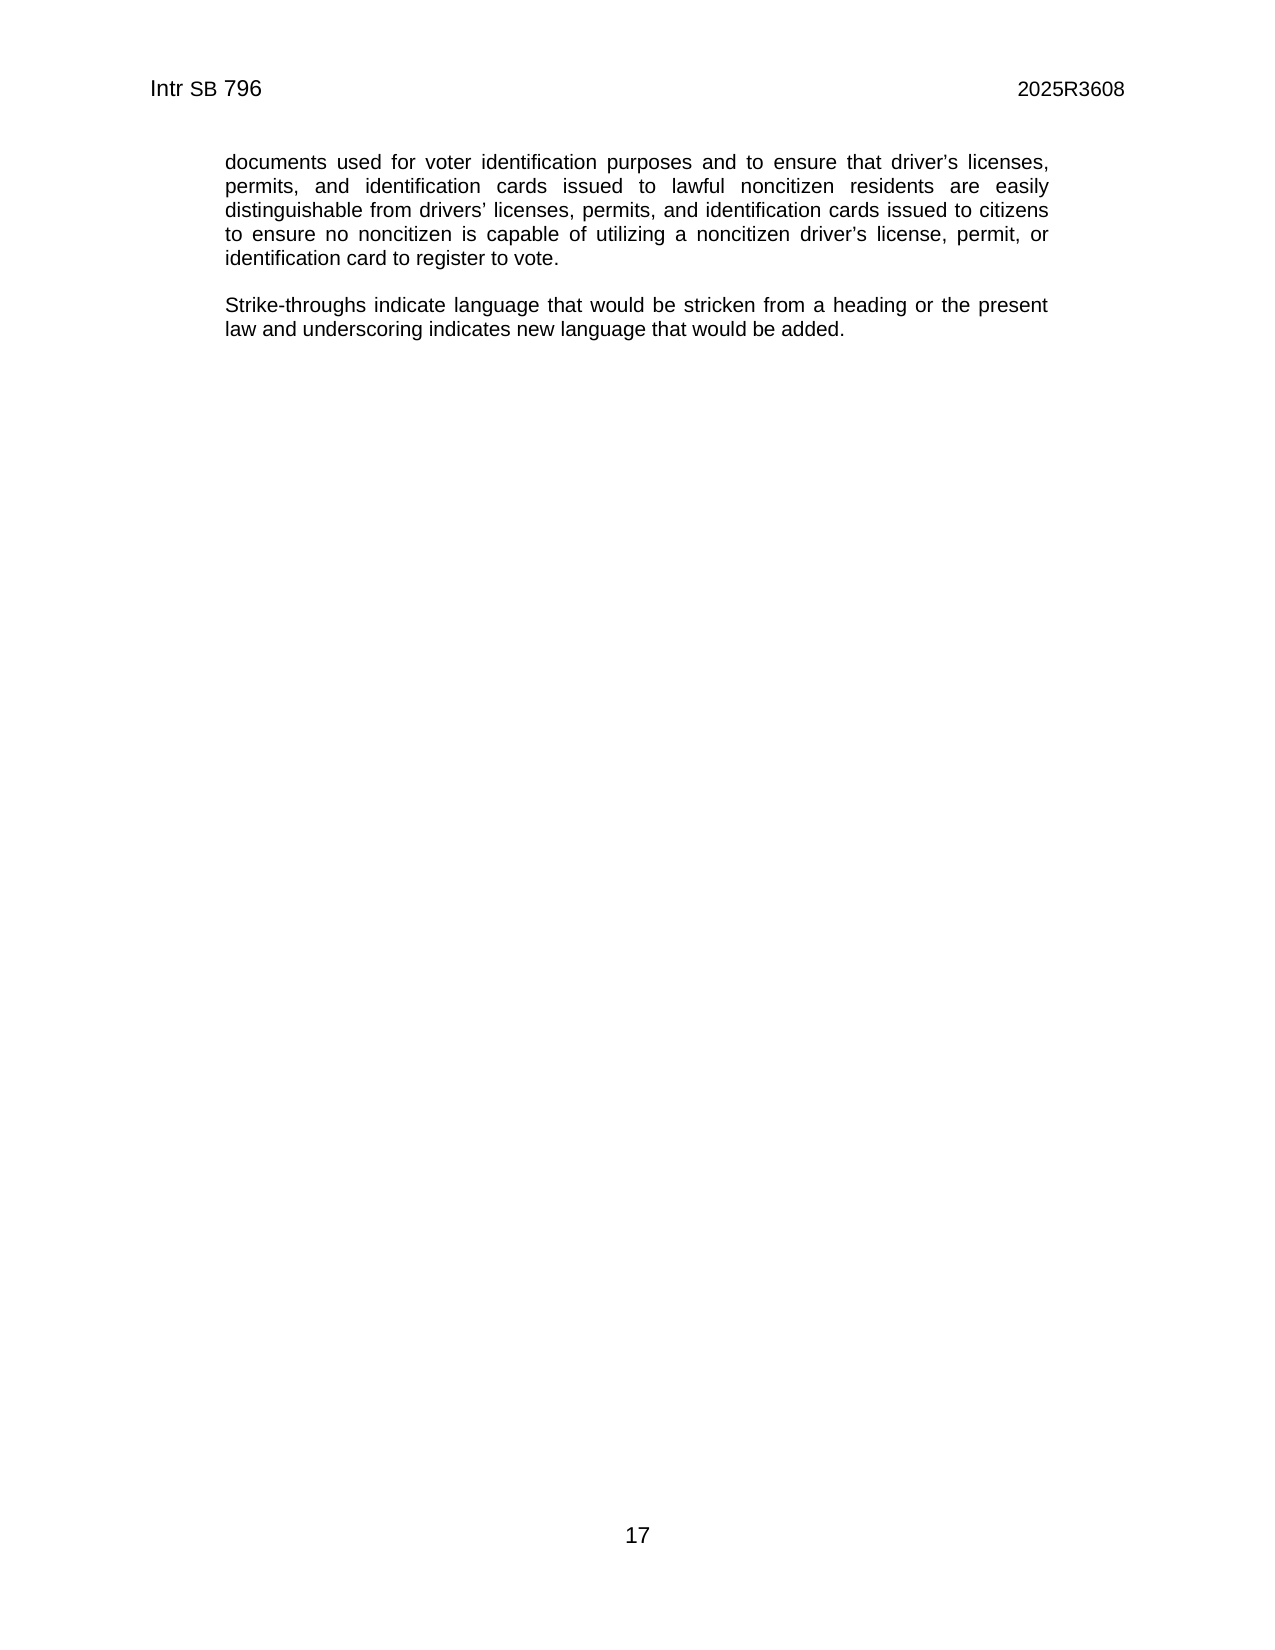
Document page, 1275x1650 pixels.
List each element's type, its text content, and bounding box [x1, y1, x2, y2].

text Strike-throughs indicate language that would be stricken from a heading or the present law and underscoring indicates new language that would be added. [225, 293, 1050, 341]
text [225, 150, 1050, 270]
